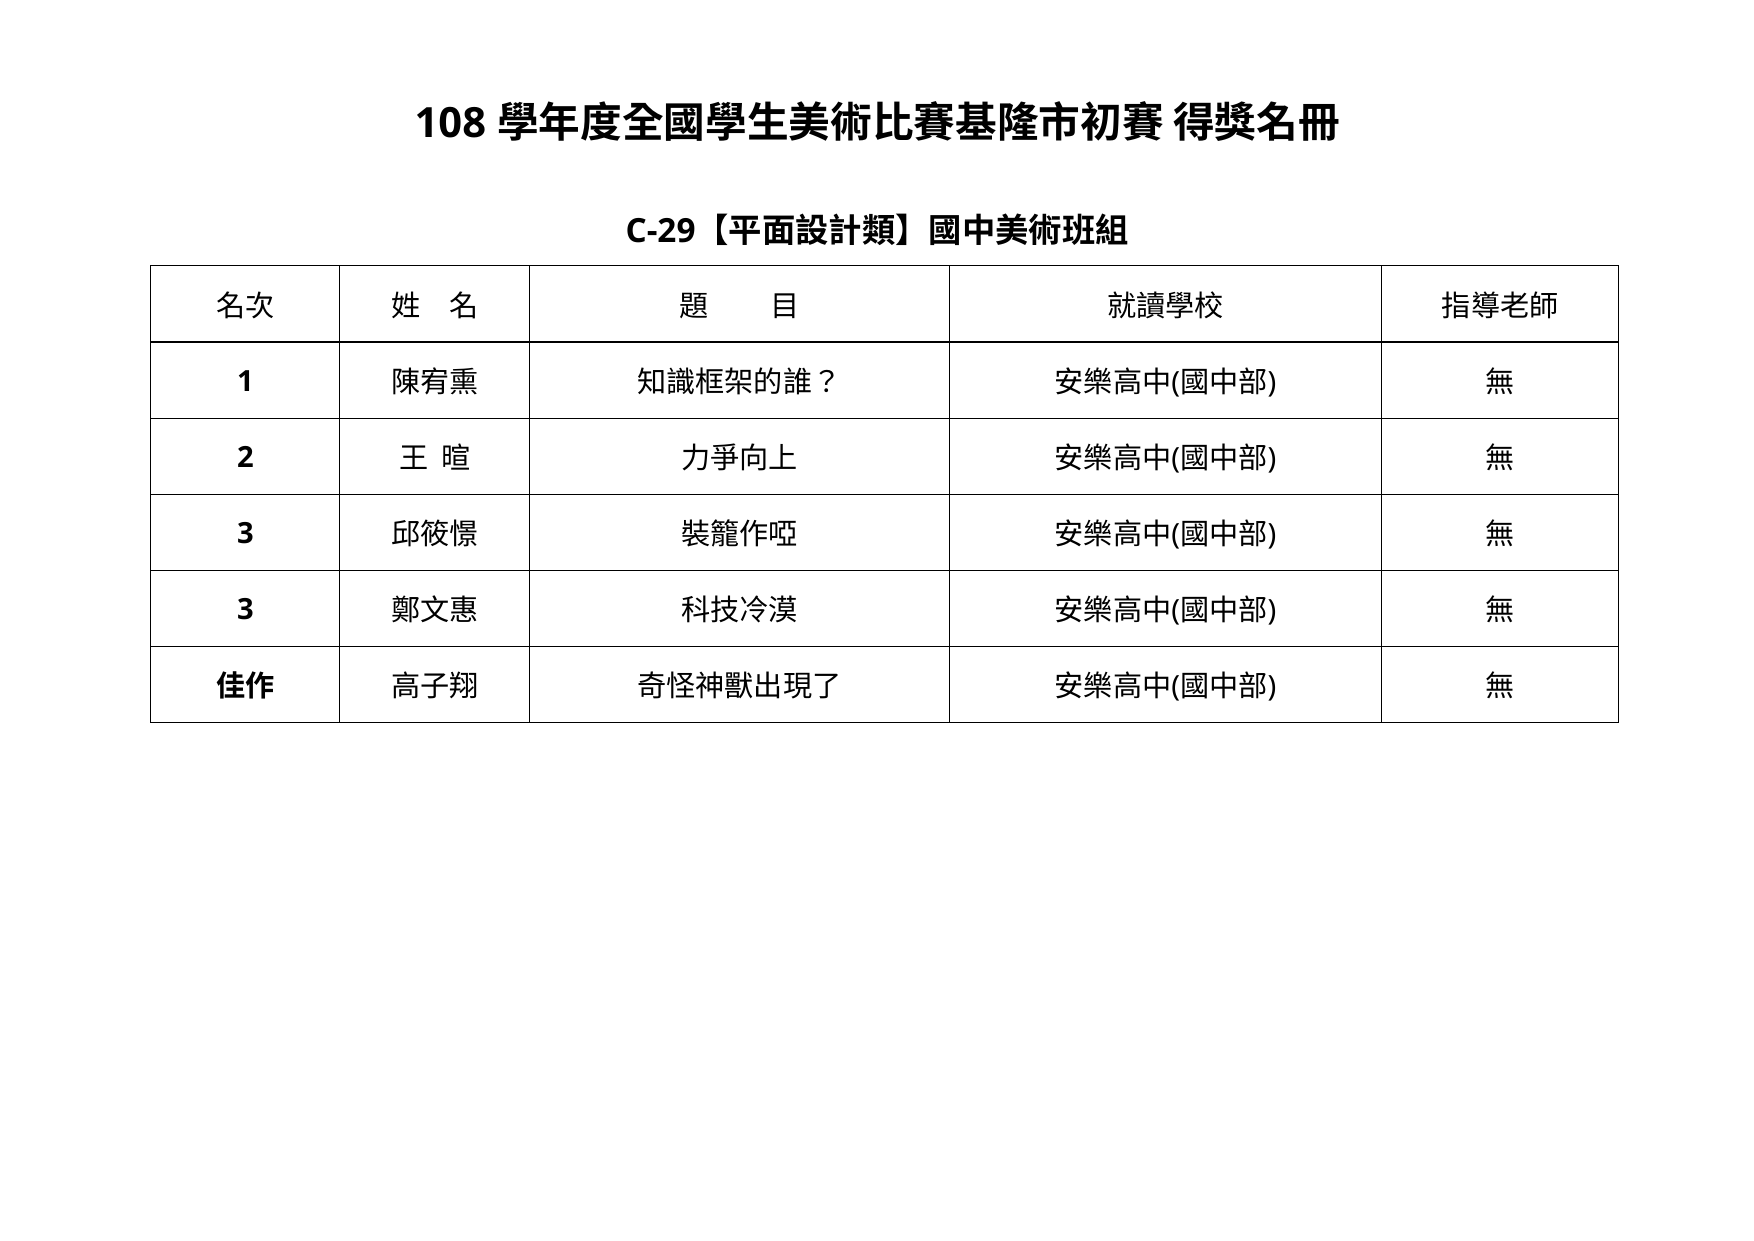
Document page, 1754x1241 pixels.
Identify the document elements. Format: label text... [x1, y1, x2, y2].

table_cell 奇怪神獸出現了 [530, 647, 949, 722]
table_cell 安樂高中(國中部) [950, 647, 1381, 722]
table_cell 3 [151, 495, 339, 569]
table_cell 安樂高中(國中部) [950, 343, 1381, 417]
table_cell 無 [1382, 343, 1618, 417]
table_header 姓 名 [340, 266, 529, 341]
table_cell 知識框架的誰？ [530, 343, 949, 417]
table_cell 3 [151, 571, 339, 646]
table_cell 安樂高中(國中部) [950, 571, 1381, 646]
table_cell 高子翔 [340, 647, 529, 722]
table_cell 安樂高中(國中部) [950, 419, 1381, 493]
table_header 題 目 [530, 266, 949, 341]
table_cell 佳作 [151, 647, 339, 722]
table_header 就讀學校 [950, 266, 1381, 341]
table_cell 無 [1382, 495, 1618, 569]
table_cell 2 [151, 419, 339, 493]
table_cell 力爭向上 [530, 419, 949, 493]
text C-29【平面設計類】國中美術班組 [150, 190, 1604, 265]
table_cell 無 [1382, 419, 1618, 493]
table_header 名次 [151, 266, 339, 341]
table_header 指導老師 [1382, 266, 1618, 341]
table_cell 科技冷漠 [530, 571, 949, 646]
table_cell 無 [1382, 571, 1618, 646]
table_cell 無 [1382, 647, 1618, 722]
table_cell 陳宥熏 [340, 343, 529, 417]
table_cell 鄭文惠 [340, 571, 529, 646]
table_cell 裝籠作啞 [530, 495, 949, 569]
table_cell 邱筱憬 [340, 495, 529, 569]
table_cell 1 [151, 343, 339, 417]
table_cell 王 暄 [340, 419, 529, 493]
table_cell 安樂高中(國中部) [950, 495, 1381, 569]
